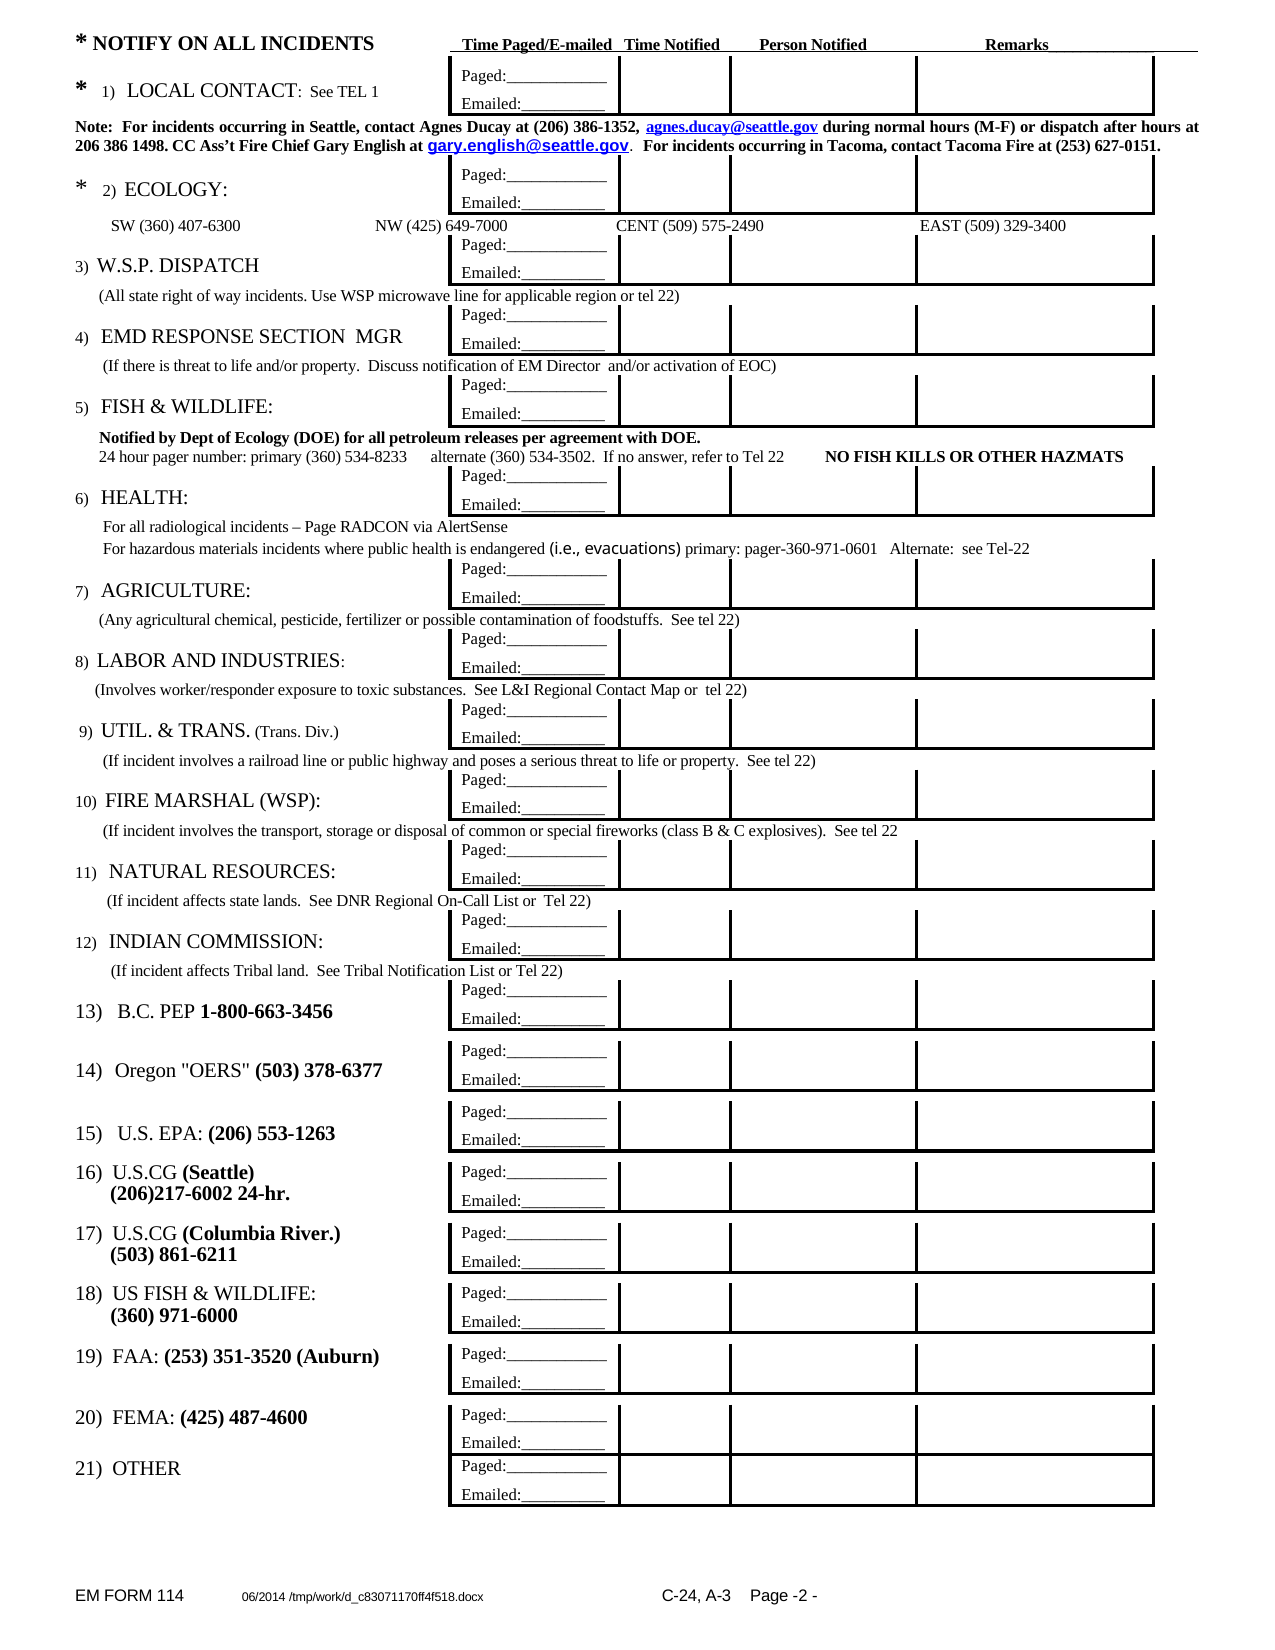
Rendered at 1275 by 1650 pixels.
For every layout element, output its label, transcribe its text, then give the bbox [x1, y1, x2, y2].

text (If incident affects Tribal land. See Tribal Notification List or Tel 22) [75, 961, 1200, 980]
table_header [918, 466, 1152, 514]
table_header [918, 305, 1152, 353]
table_header [621, 1344, 729, 1392]
text (If incident involves a railroad line or public highway and poses a serious threat to life or property. See tel 22) [75, 750, 1200, 769]
table_header 11) NATURAL RESOURCES: [64, 840, 448, 888]
table_header 18) FISH & WILDLIFE: (360) 971-6000 [64, 1283, 448, 1331]
table_header [918, 1101, 1152, 1149]
table_header [918, 910, 1152, 958]
table_header [621, 1162, 729, 1210]
table_header [732, 235, 915, 282]
table_cell Paged:____________ Emailed:__________ [452, 1456, 618, 1503]
table_header [621, 466, 729, 514]
table_header [621, 1283, 729, 1331]
table_header Paged:____________ Emailed:__________ [452, 466, 618, 514]
text (Involves worker/responder exposure to toxic substances. See L&I Regional Contact Map or tel 22) [75, 680, 1200, 699]
table_header [918, 56, 1152, 113]
text (If incident involves the transport, storage or disposal of common or special fireworks (class B & C explosives). See tel 22 [75, 821, 1200, 840]
text * NOTIFY ON ALL INCIDENTS Time Paged/E-mailed Time Notified Person Notified Remarks_____________ [75, 27, 1200, 56]
table_header [732, 1101, 915, 1149]
table_header Paged:____________ Emailed:__________ [452, 1162, 618, 1210]
table_header 16) U.S.CG () (206)217-6002 24-hr. [64, 1162, 448, 1210]
table_header 4) EMD RESPONSE SECTION MGR [64, 305, 448, 353]
text SW (360) 407-6300 NW (425) 649-7000 CENT (509) 575-2490 EAST (509) 329-3400 [75, 215, 1200, 234]
table_header 20) FEMA: (425) 487-4600 [64, 1405, 448, 1452]
table_header [732, 1041, 915, 1089]
table_header 12) INDIAN COMMISSION: [64, 910, 448, 958]
table_header [621, 235, 729, 282]
text For all radiological incidents – Page RADCON via AlertSense [75, 517, 1200, 536]
table_header [732, 1162, 915, 1210]
table_header [918, 1223, 1152, 1271]
table_header 19) FAA: (253) 351-3520 (Auburn) [64, 1344, 448, 1392]
table_header [621, 840, 729, 888]
table_header Paged:____________ Emailed:__________ [452, 56, 618, 113]
table_header Paged:____________ Emailed:__________ [452, 235, 618, 282]
table_header 6) HEALTH: [64, 466, 448, 514]
table_header [918, 770, 1152, 817]
table_header [621, 375, 729, 424]
table_header Paged:____________ Emailed:__________ [452, 699, 618, 747]
table_header [621, 56, 729, 113]
table_header Paged:____________ Emailed:__________ [452, 1283, 618, 1331]
table_header Paged:____________ Emailed:__________ [452, 1405, 618, 1452]
table_header [918, 1041, 1152, 1089]
table_header [918, 559, 1152, 607]
table_header 8) LABOR AND INDUSTRIES: [64, 629, 448, 677]
table_header [732, 910, 915, 958]
table_header [918, 1283, 1152, 1331]
table_header [621, 980, 729, 1028]
table_header [621, 155, 729, 212]
table_cell [621, 1456, 729, 1503]
table_cell 21) OTHER [64, 1453, 448, 1503]
text (All state right of way incidents. Use WSP microwave line for applicable region or tel 22) [75, 286, 1200, 305]
table_header Paged:____________ Emailed:__________ [452, 1101, 618, 1149]
text 24 hour pager number: primary (360) 534-8233 alternate (360) 534-3502. If no answer, refer to Tel 22 NO FISH KILLS OR OTHER HAZMATS [75, 447, 1200, 466]
table_header [918, 629, 1152, 677]
table_header Paged:____________ Emailed:__________ [452, 840, 618, 888]
table_header [918, 1162, 1152, 1210]
table_header [918, 375, 1152, 424]
table_header Paged:____________ Emailed:__________ [452, 910, 618, 958]
table_header [918, 840, 1152, 888]
table_header [621, 699, 729, 747]
table_header Paged:____________ Emailed:__________ [452, 1041, 618, 1089]
table_header [918, 980, 1152, 1028]
table_header [732, 629, 915, 677]
table_header [732, 305, 915, 353]
table_header * 1) LOCAL CONTACT: See TEL 1 [64, 56, 448, 113]
table_header [732, 56, 915, 113]
table_header [732, 155, 915, 212]
table_header [621, 1041, 729, 1089]
table_header [732, 840, 915, 888]
table_header [621, 1405, 729, 1452]
table_header [732, 1405, 915, 1452]
table_header Paged:____________ Emailed:__________ [452, 305, 618, 353]
table_header [621, 305, 729, 353]
table_header Paged:____________ Emailed:__________ [452, 980, 618, 1028]
text (Any agricultural chemical, pesticide, fertilizer or possible contamination of foodstuffs. See tel 22) [75, 610, 1200, 629]
table_header [732, 375, 915, 424]
table_cell [732, 1456, 915, 1503]
table_header 5) FISH & WILDLIFE: [64, 375, 448, 424]
table_header 9) UTIL. & TRANS. (Trans. Div.) [64, 699, 448, 747]
table_header [621, 770, 729, 817]
table_header 14) Oregon "OERS" (503) 378-6377 [64, 1041, 448, 1089]
table_header [621, 910, 729, 958]
table_header [732, 466, 915, 514]
table_header [732, 1223, 915, 1271]
table_cell [918, 1456, 1152, 1503]
table_header 10) FIRE MARSHAL (WSP): [64, 770, 448, 817]
table_header Paged:____________ Emailed:__________ [452, 1344, 618, 1392]
table_header 13) B.C. PEP 1-800-663-3456 [64, 980, 448, 1028]
table_header * 2) ECOLOGY: [64, 155, 448, 212]
table_header [732, 559, 915, 607]
table_header [732, 1344, 915, 1392]
table_header Paged:____________ Emailed:__________ [452, 155, 618, 212]
text For hazardous materials incidents where public health is endangered (i.e., evacuations) primary: pager-360-971-0601 Alternate: see Tel-22 [75, 536, 1200, 559]
table_header Paged:____________ Emailed:__________ [452, 770, 618, 817]
text (If incident affects state lands. See DNR Regional On-Call List or Tel 22) [75, 891, 1200, 910]
table_header [918, 235, 1152, 282]
table_header 15) U.S. EPA: (206) 553-1263 [64, 1101, 448, 1149]
table_header 7) AGRICULTURE: [64, 559, 448, 607]
table_header [918, 155, 1152, 212]
table_header [732, 699, 915, 747]
text (If there is threat to life and/or property. Discuss notification of EM Director and/or activation of EOC) [75, 356, 1200, 375]
table_header [732, 770, 915, 817]
text Note: For incidents occurring in Seattle, contact Agnes Ducay at (206) 386-1352, agnes.ducay@seattle.gov during normal hours (M-F) or dispatch after hours at 206 386 1498. CC Ass’t Fire Chief Gary English at gary.english@seattle.gov. For incidents occurring in Tacoma, contact Tacoma Fire at (253) 627-0151. [75, 116, 1200, 155]
table_header 3) W.S.P. DISPATCH [64, 235, 448, 282]
table_header Paged:____________ Emailed:__________ [452, 1223, 618, 1271]
table_header [621, 1223, 729, 1271]
table_header [732, 1283, 915, 1331]
table_header [621, 1101, 729, 1149]
table_header Paged:____________ Emailed:__________ [452, 375, 618, 424]
table_header [918, 1405, 1152, 1452]
table_header Paged:____________ Emailed:__________ [452, 629, 618, 677]
table_header [918, 699, 1152, 747]
table_header [918, 1344, 1152, 1392]
text Notified by Dept of Ecology (DOE) for all petroleum releases per agreement with DOE. [75, 428, 1200, 447]
table_header Paged:____________ Emailed:__________ [452, 559, 618, 607]
table_header [621, 629, 729, 677]
table_header 17) U.S.CG (Columbia River.) (503) 861-6211 [64, 1223, 448, 1271]
table_header [621, 559, 729, 607]
table_header [732, 980, 915, 1028]
